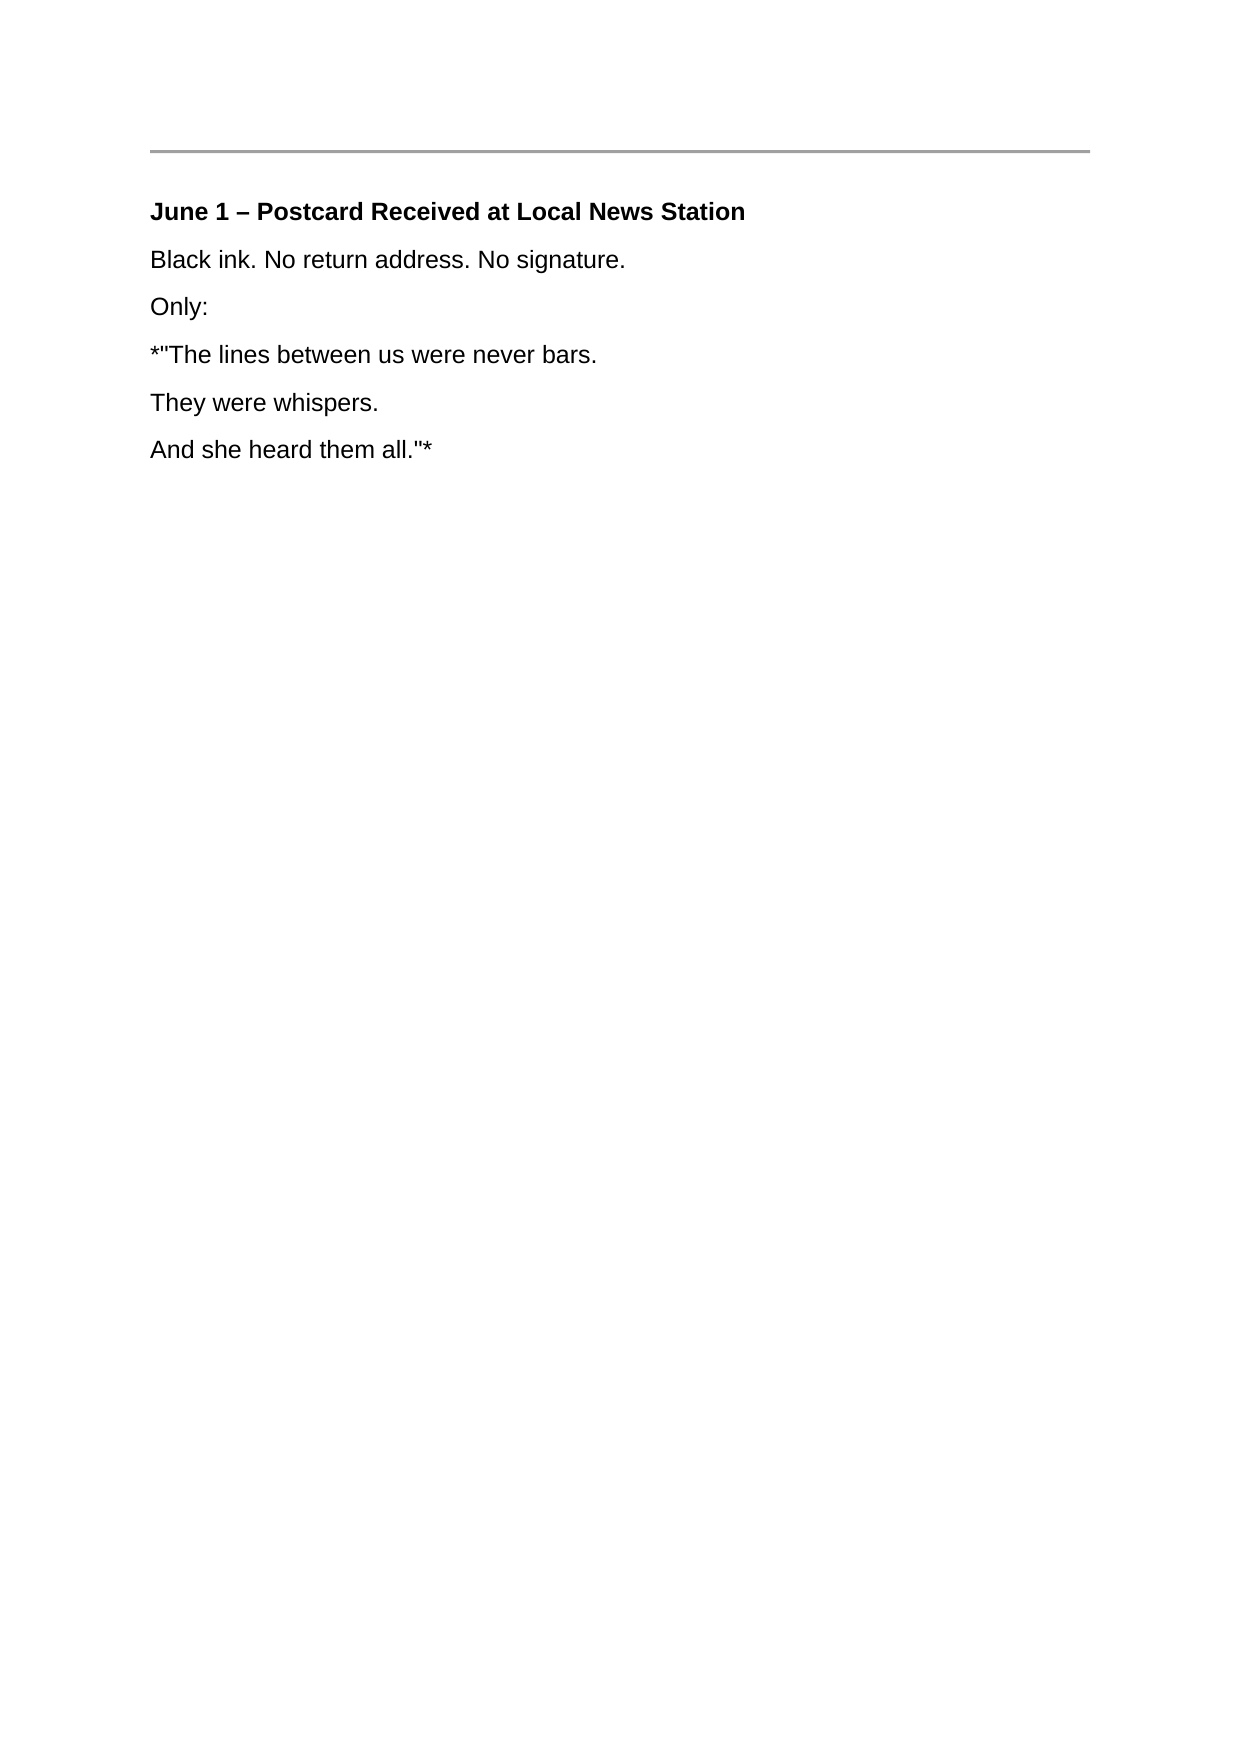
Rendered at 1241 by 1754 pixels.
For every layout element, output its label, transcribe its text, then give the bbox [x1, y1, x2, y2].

text June 1 – Postcard Received at Local News Station [150, 197, 1090, 226]
text *"The lines between us were never bars. [150, 340, 1090, 369]
text Black ink. No return address. No signature. [150, 244, 1090, 273]
text And she heard them all."* [150, 435, 1090, 464]
text Only: [150, 292, 1090, 321]
text They were whispers. [150, 388, 1090, 416]
